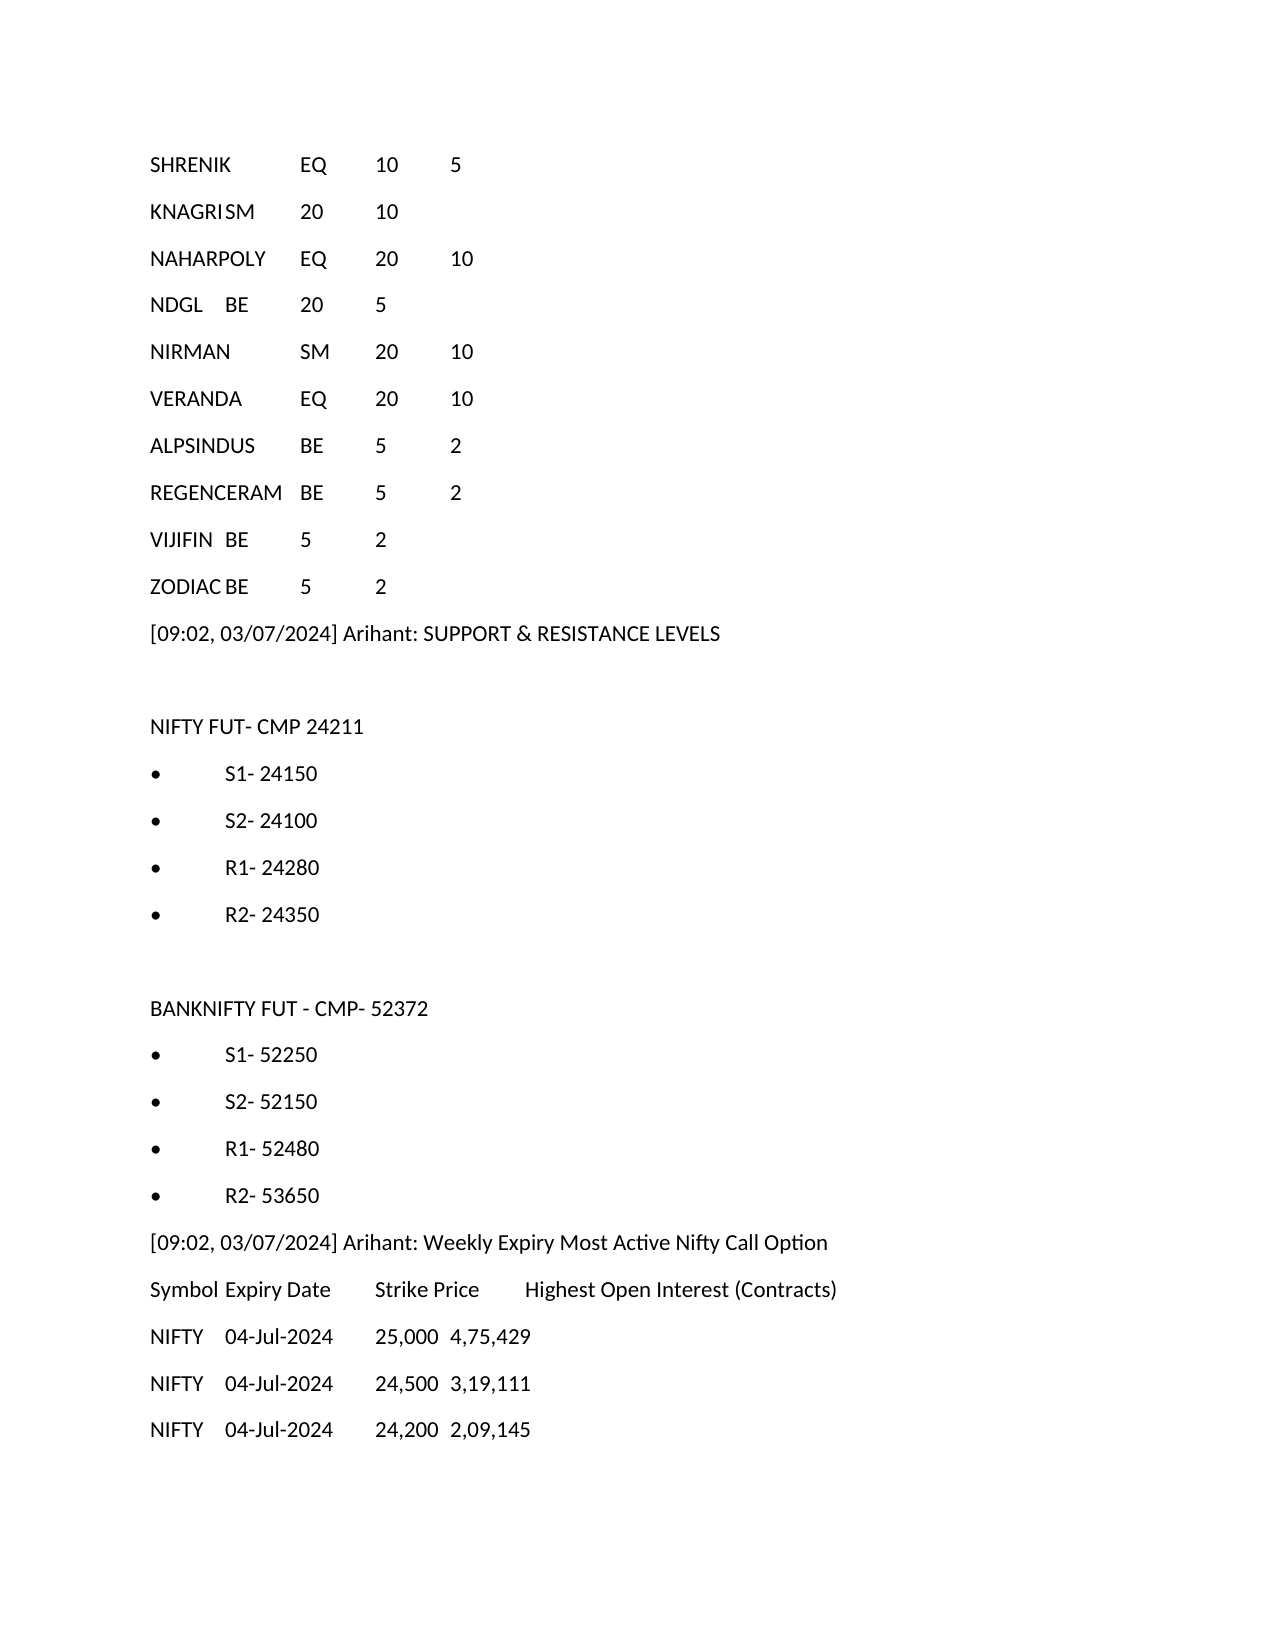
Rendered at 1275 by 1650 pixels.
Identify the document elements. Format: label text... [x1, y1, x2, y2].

text VERANDA EQ 20 10 [150, 384, 1125, 412]
text • R1- 24280 [150, 853, 1125, 881]
text [09:02, 03/07/2024] Arihant: Weekly Expiry Most Active Nifty Call Option [150, 1228, 1125, 1256]
text NIFTY 04-Jul-2024 24,500 3,19,111 [150, 1369, 1125, 1397]
text • R1- 52480 [150, 1134, 1125, 1162]
text NDGL BE 20 5 [150, 291, 1125, 319]
text • R2- 24350 [150, 900, 1125, 928]
text [09:02, 03/07/2024] Arihant: SUPPORT & RESISTANCE LEVELS [150, 619, 1125, 647]
text • S2- 52150 [150, 1087, 1125, 1116]
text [150, 1275, 1125, 1303]
text NIRMAN SM 20 10 [150, 337, 1125, 366]
text BANKNIFTY FUT - CMP- 52372 [150, 994, 1125, 1022]
text ZODIAC BE 5 2 [150, 572, 1125, 600]
text KNAGRI SM 20 10 [150, 197, 1125, 225]
text • S1- 24150 [150, 759, 1125, 787]
text SHRENIK EQ 10 5 [150, 150, 1125, 178]
text NIFTY FUT- CMP 24211 [150, 712, 1125, 741]
text • S1- 52250 [150, 1041, 1125, 1069]
text NIFTY 04-Jul-2024 25,000 4,75,429 [150, 1322, 1125, 1350]
text NAHARPOLY EQ 20 10 [150, 244, 1125, 272]
text • R2- 53650 [150, 1181, 1125, 1209]
text VIJIFIN BE 5 2 [150, 525, 1125, 553]
text NIFTY 04-Jul-2024 24,200 2,09,145 [150, 1416, 1125, 1444]
text REGENCERAM BE 5 2 [150, 478, 1125, 506]
text • S2- 24100 [150, 806, 1125, 834]
text ALPSINDUS BE 5 2 [150, 431, 1125, 459]
